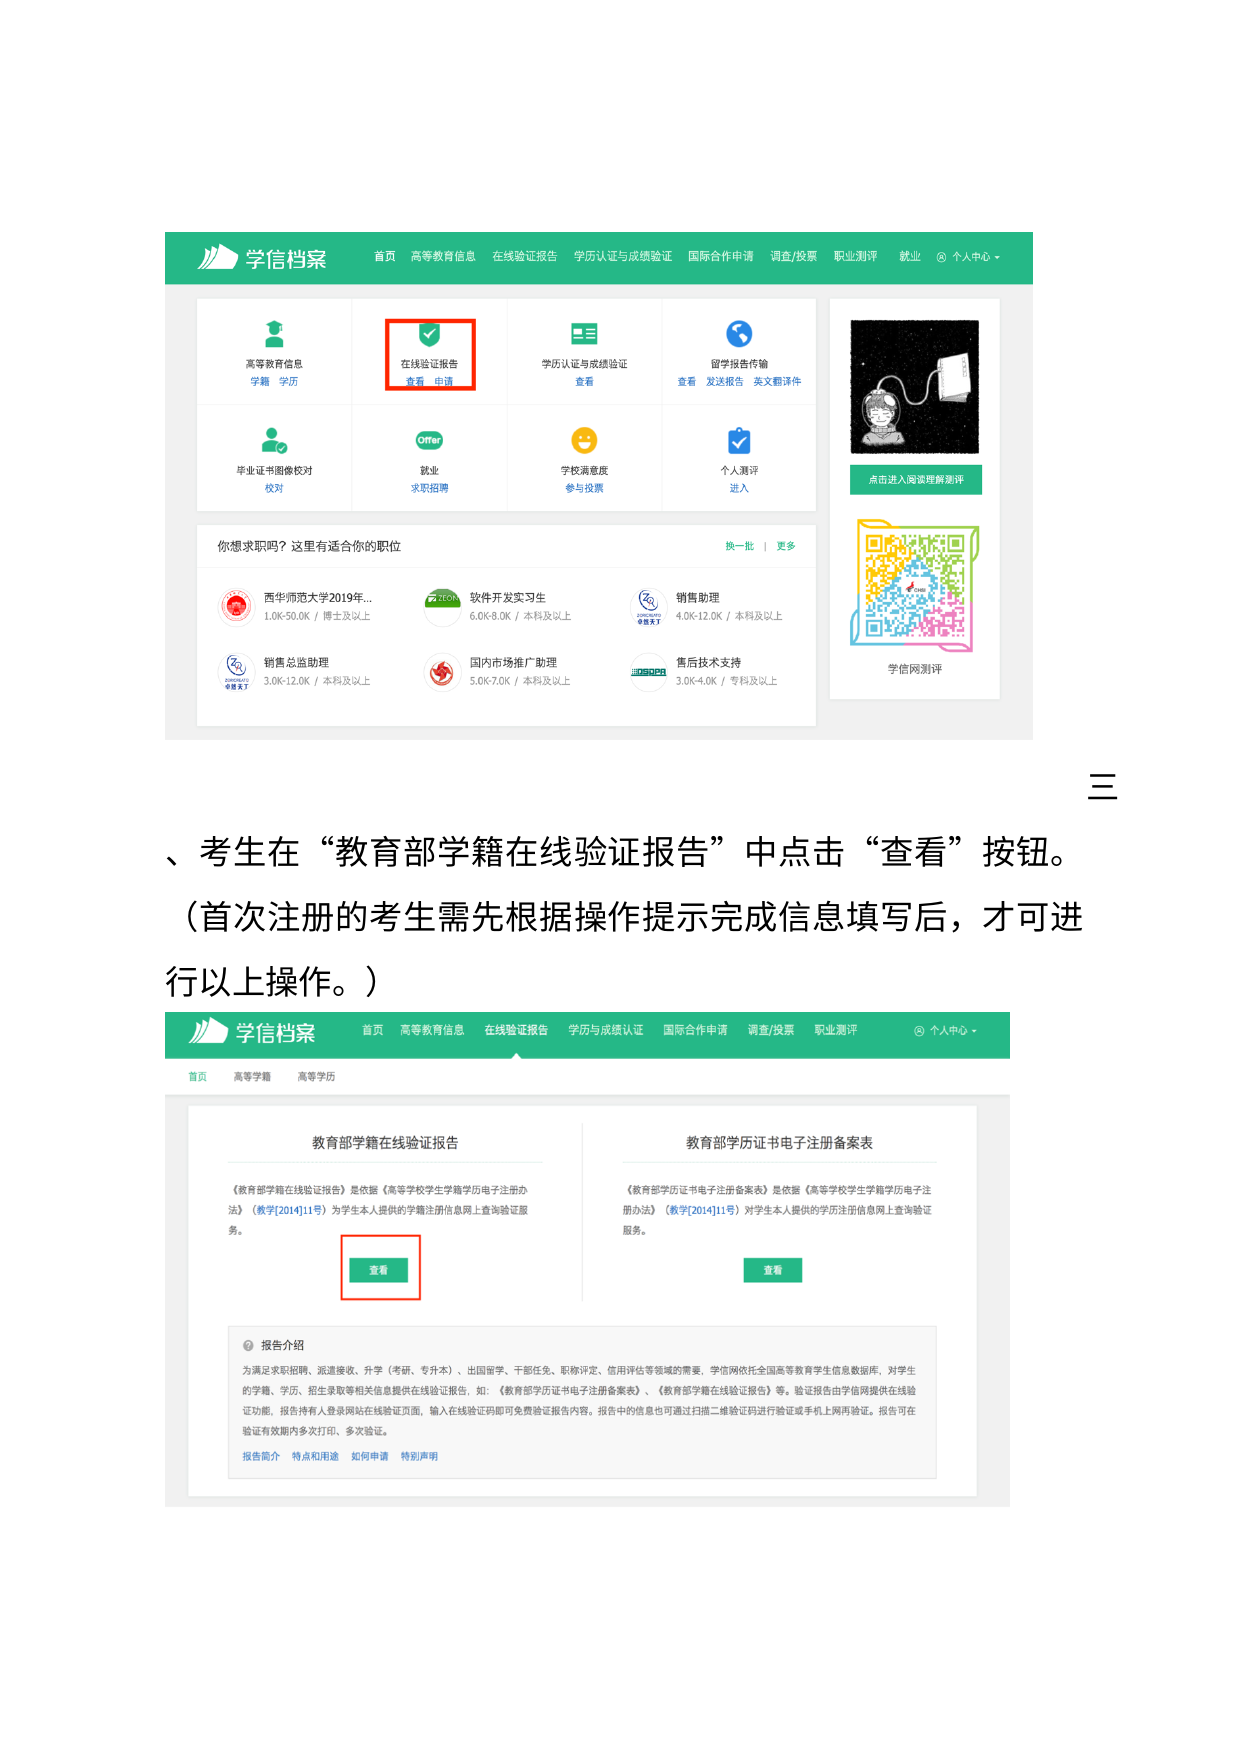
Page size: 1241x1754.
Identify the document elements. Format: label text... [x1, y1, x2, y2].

picture [165, 232, 1033, 746]
text 三、考生在“教育部学籍在线验证报告”中点击“查看”按钮。（首次注册的考生需先根据操作提示完成信息填写后，才可进行以上操作。） [165, 753, 1087, 1013]
picture [165, 1012, 1010, 1530]
